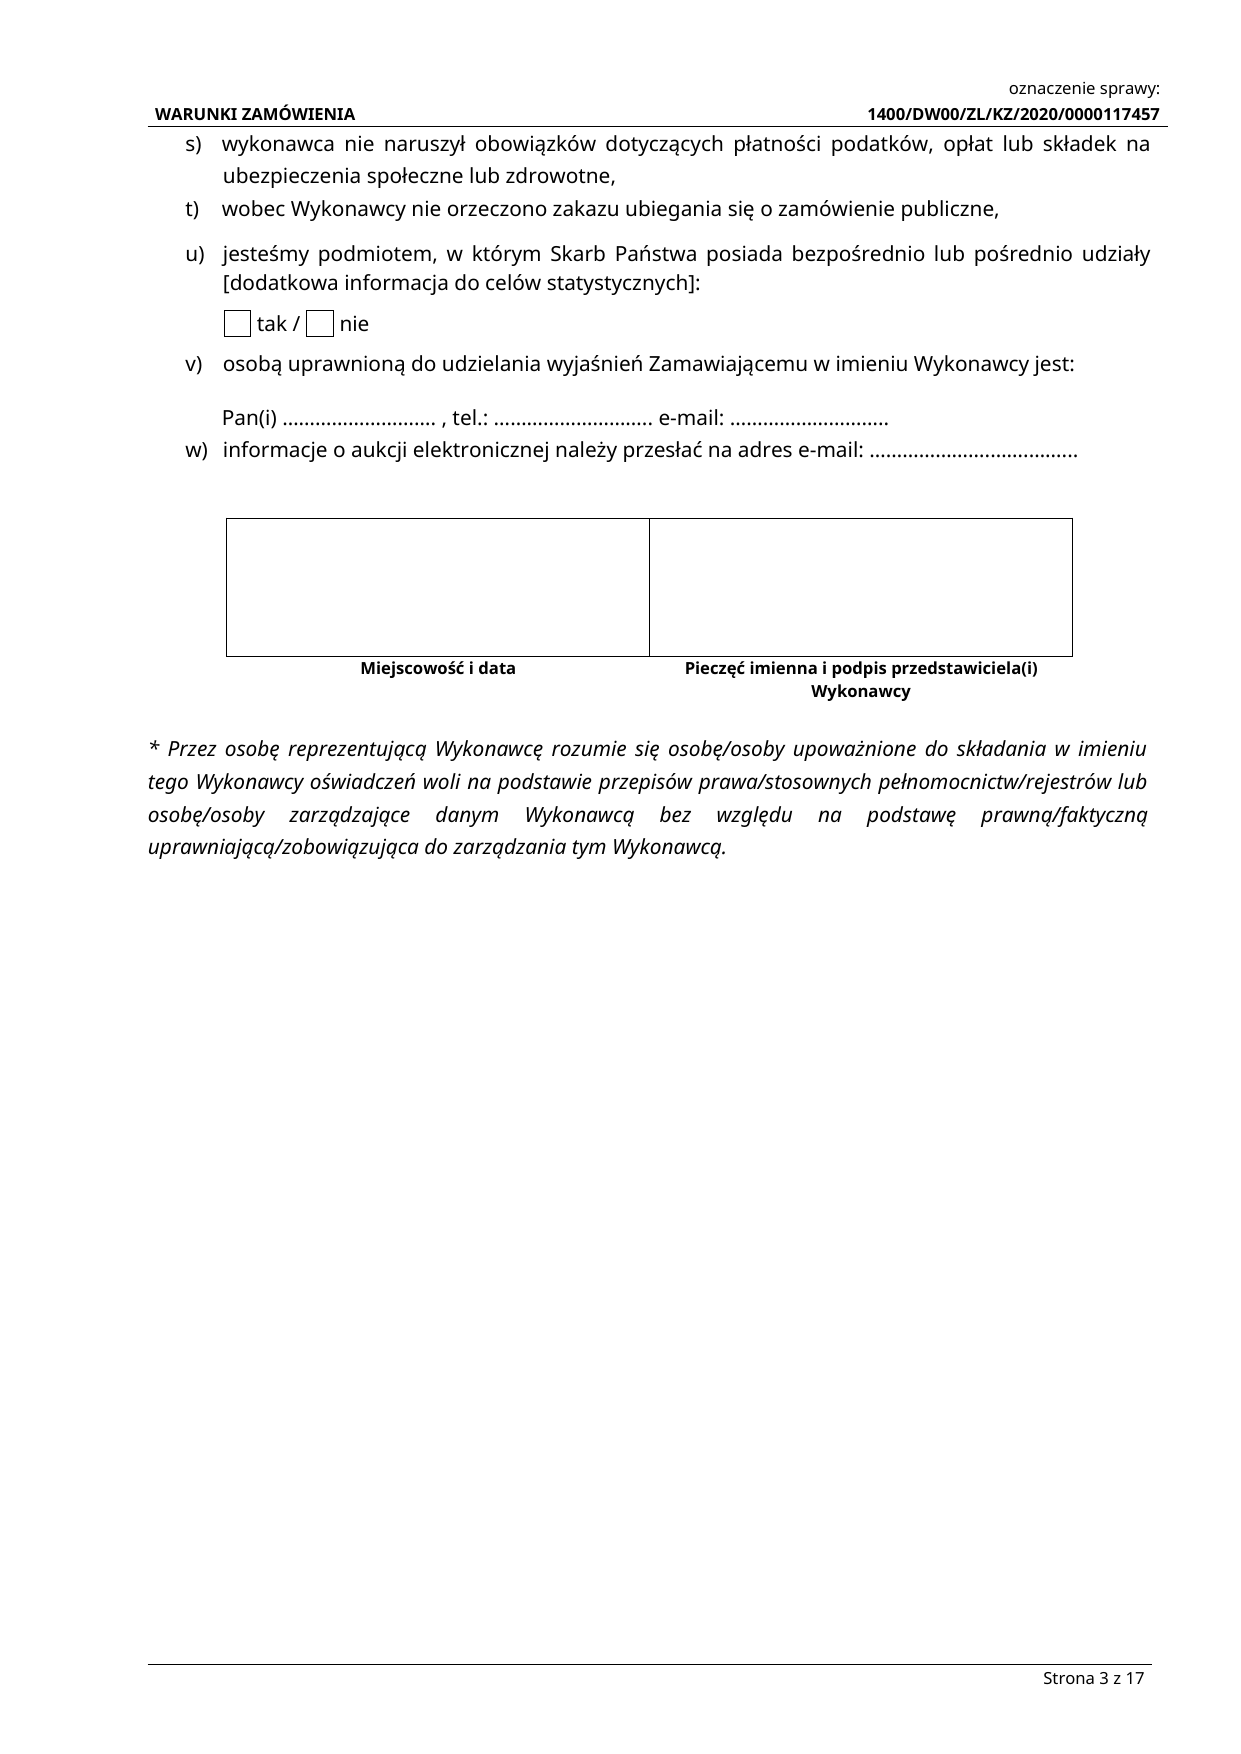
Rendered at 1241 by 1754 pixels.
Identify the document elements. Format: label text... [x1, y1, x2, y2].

list wykonawca nie naruszył obowiązków dotyczących płatności podatków, opłat lub składek na ubezpieczenia społeczne lub zdrowotne, [185, 129, 1152, 190]
table_cell Pieczęć imienna i podpis przedstawiciela(i) Wykonawcy [650, 657, 1073, 702]
list jesteśmy podmiotem, w którym Skarb Państwa posiada bezpośrednio lub pośrednio udziały [dodatkowa informacja do celów statystycznych]: [185, 239, 1152, 296]
list informacje o aukcji elektronicznej należy przesłać na adres e-mail: ………………….…….……... [185, 436, 1110, 464]
table_cell Miejscowość i data [227, 657, 649, 702]
text tak / nie [223, 309, 1152, 337]
list osobą uprawnioną do udzielania wyjaśnień Zamawiającemu w imieniu Wykonawcy jest: [185, 349, 1152, 378]
table_header [650, 519, 1072, 656]
list wobec Wykonawcy nie orzeczono zakazu ubiegania się o zamówienie publiczne, [185, 194, 1152, 223]
text Pan(i) ………………………. , tel.: ……………………….. e-mail: ……………………….. [222, 403, 1110, 431]
text * Przez osobę reprezentującą Wykonawcę rozumie się osobę/osoby upoważnione do składania w imieniu tego Wykonawcy oświadczeń woli na podstawie przepisów prawa/stosownych pełnomocnictw/rejestrów lub osobę/osoby zarządzające danym Wykonawcą bez względu na podstawę prawną/faktyczną uprawniającą/zobowiązująca do zarządzania tym Wykonawcą. [148, 734, 1152, 861]
table_header [227, 519, 649, 656]
